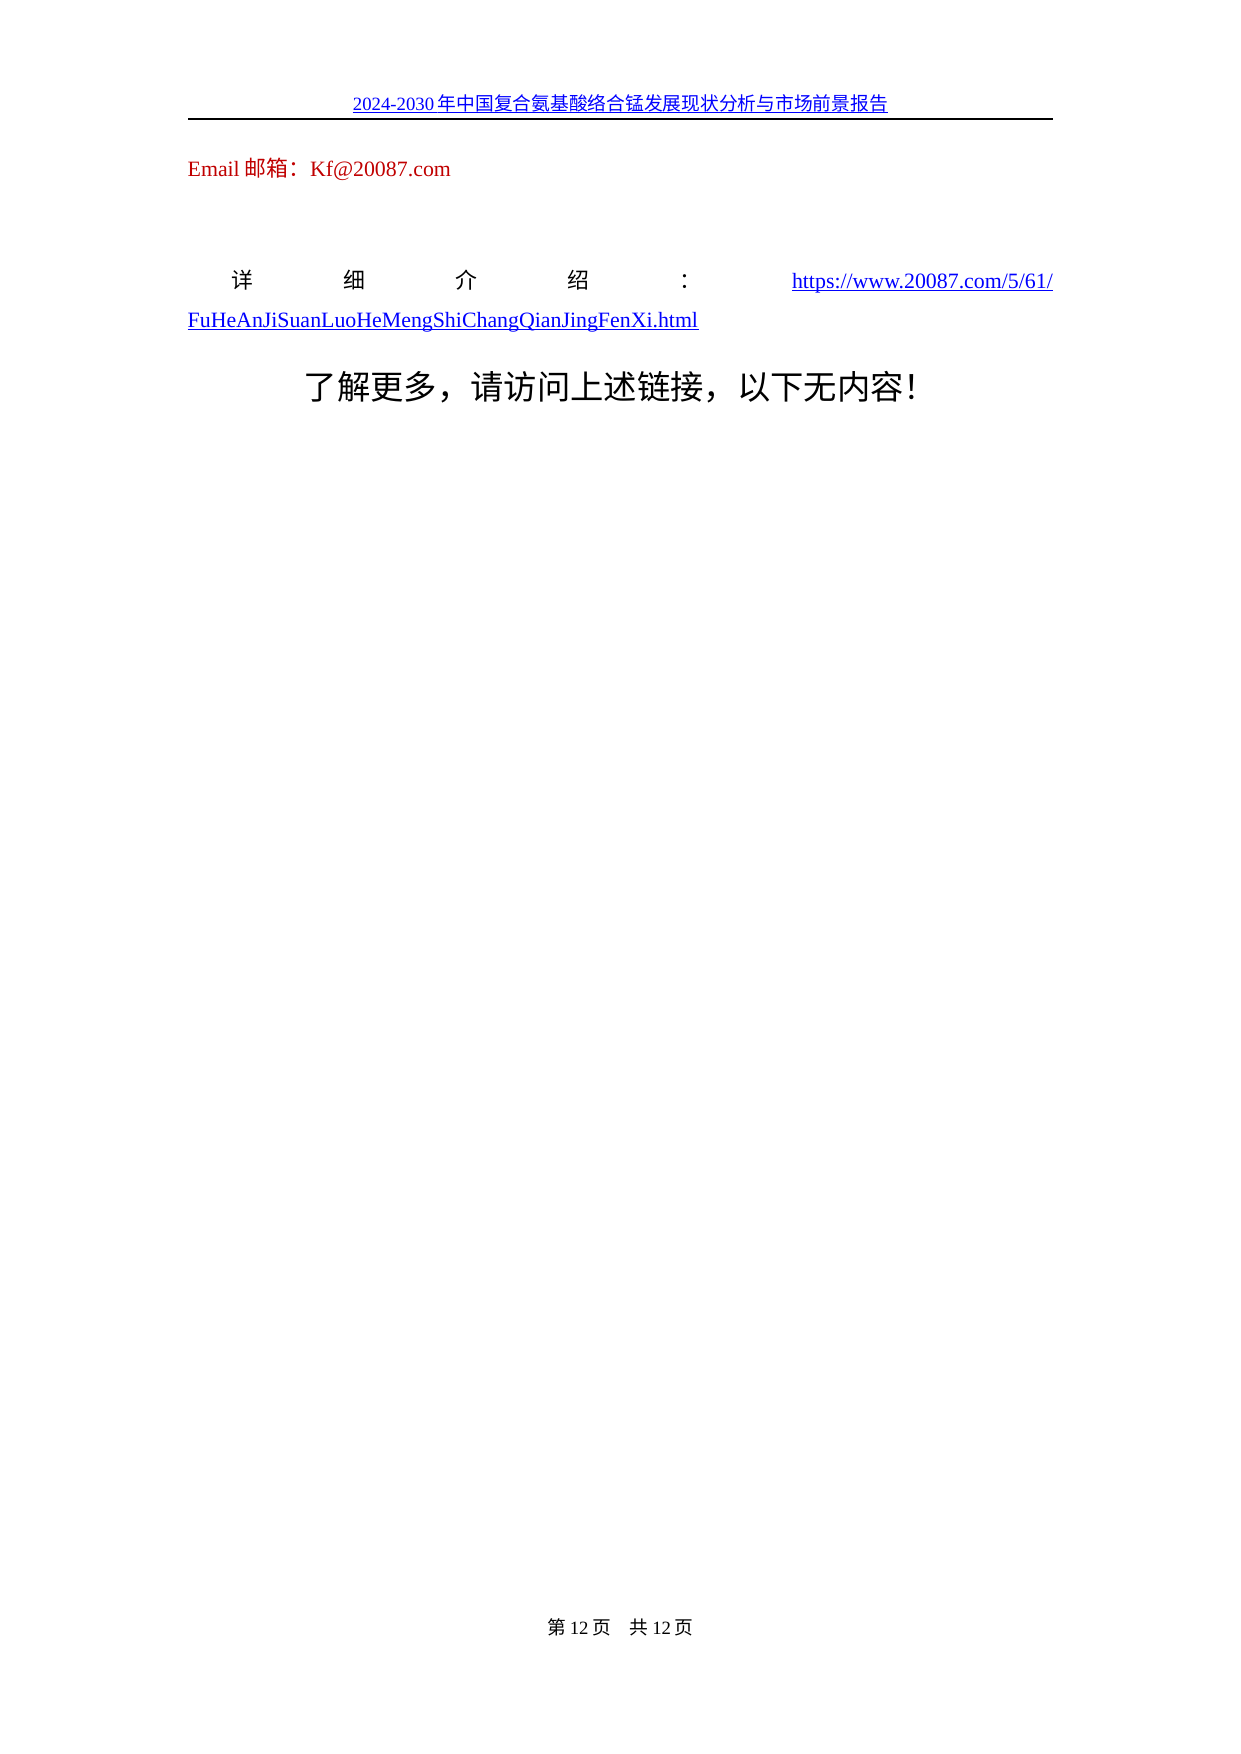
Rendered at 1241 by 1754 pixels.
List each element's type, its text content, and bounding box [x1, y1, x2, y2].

text 详细介绍：https://www.20087.com/5/61/FuHeAnJiSuanLuoHeMengShiChangQianJingFenXi.html [187, 263, 1053, 336]
title 了解更多，请访问上述链接，以下无内容！ [187, 352, 1053, 417]
text Email邮箱：Kf@20087.com [187, 150, 1053, 183]
